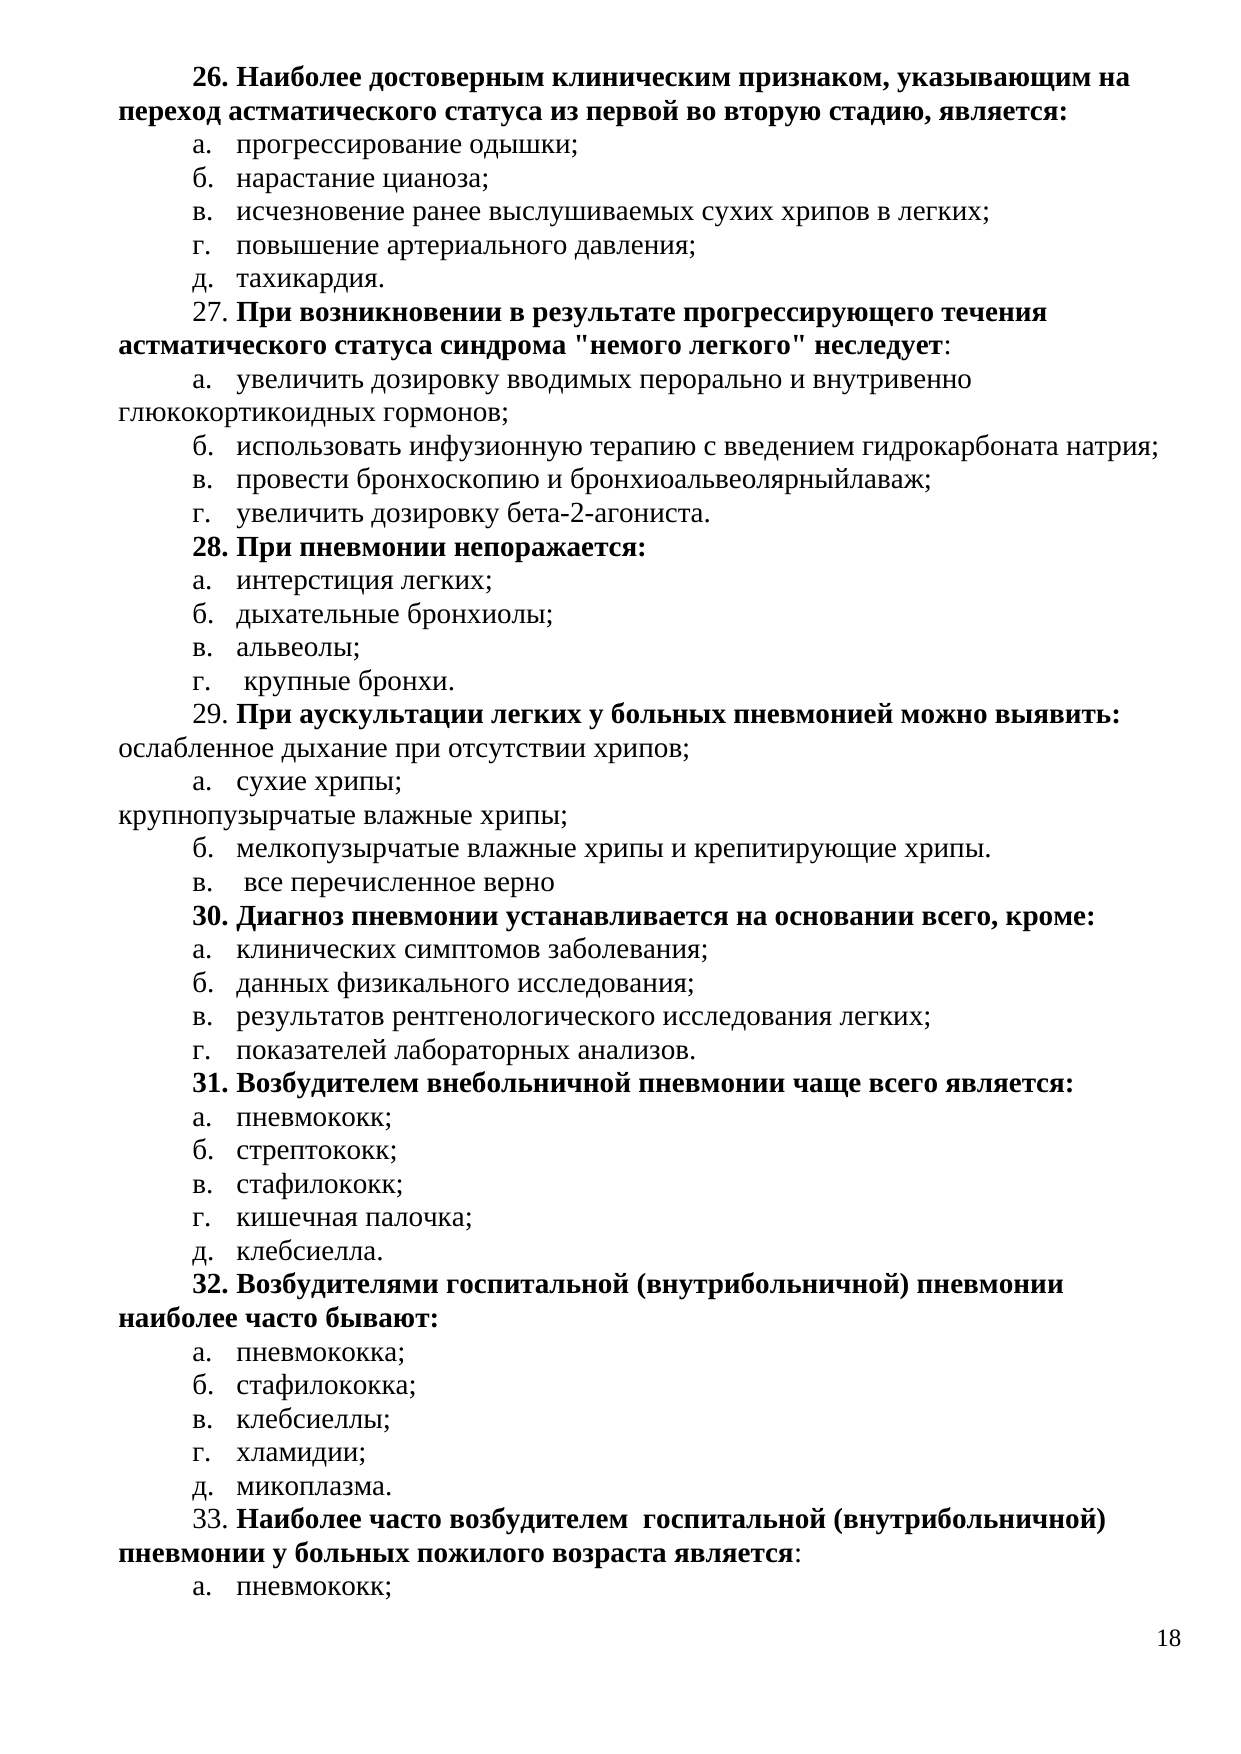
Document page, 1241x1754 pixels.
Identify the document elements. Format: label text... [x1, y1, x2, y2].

list Наиболее достоверным клиническим признаком, указывающим на переход астматического статуса из первой во вторую стадию, является: [118, 59, 1181, 126]
list увеличить дозировку вводимых перорально и внутривенно глюкокортикоидных гормонов; [118, 361, 1181, 428]
list тахикардия. [118, 260, 1181, 294]
list показателей лабораторных анализов. [118, 1032, 1181, 1065]
list пневмококка; [118, 1334, 1181, 1367]
list все перечисленное верно [118, 864, 1181, 898]
list дыхательные бронхиолы; [118, 596, 1181, 629]
list хламидии; [118, 1434, 1181, 1468]
list увеличить дозировку бета-2-агониста. [118, 495, 1181, 529]
list клебсиелла. [118, 1233, 1181, 1267]
list клинических симптомов заболевания; [118, 931, 1181, 965]
list клебсиеллы; [118, 1401, 1181, 1434]
list крупные бронхи. [118, 663, 1181, 696]
list интерстиция легких; [118, 562, 1181, 596]
list исчезновение ранее выслушиваемых сухих хрипов в легких; [118, 193, 1181, 227]
list стафилококк; [118, 1166, 1181, 1199]
list альвеолы; [118, 629, 1181, 663]
list стрептококк; [118, 1132, 1181, 1166]
list пневмококк; [118, 1099, 1181, 1132]
list стафилококка; [118, 1367, 1181, 1401]
list При возникновении в результате прогрессирующего течения астматического статуса синдрома "немого легкого" неследует: [118, 294, 1181, 361]
list Возбудителями госпитальной (внутрибольничной) пневмонии наиболее часто бывают: [118, 1267, 1181, 1334]
list повышение артериального давления; [118, 227, 1181, 260]
list сухие хрипы; крупнопузырчатые влажные хрипы; [118, 763, 1181, 831]
list данных физикального исследования; [118, 965, 1181, 998]
list Наиболее часто возбудителем госпитальной (внутрибольничной) пневмонии у больных пожилого возраста является: [118, 1501, 1181, 1568]
list использовать инфузионную терапию с введением гидрокарбоната натрия; [118, 428, 1181, 462]
list прогрессирование одышки; [118, 126, 1181, 160]
list микоплазма. [118, 1468, 1181, 1501]
list При аускультации легких у больных пневмонией можно выявить: ослабленное дыхание при отсутствии хрипов; [118, 696, 1181, 763]
list кишечная палочка; [118, 1199, 1181, 1233]
list При пневмонии непоражается: [118, 529, 1181, 562]
list Возбудителем внебольничной пневмонии чаще всего является: [118, 1065, 1181, 1099]
list результатов рентгенологического исследования легких; [118, 998, 1181, 1032]
list мелкопузырчатые влажные хрипы и крепитирующие хрипы. [118, 831, 1181, 864]
list пневмококк; [118, 1568, 1181, 1602]
list нарастание цианоза; [118, 160, 1181, 193]
list провести бронхоскопию и бронхиоальвеолярныйлаваж; [118, 462, 1181, 495]
list Диагноз пневмонии устанавливается на основании всего, кроме: [118, 898, 1181, 931]
